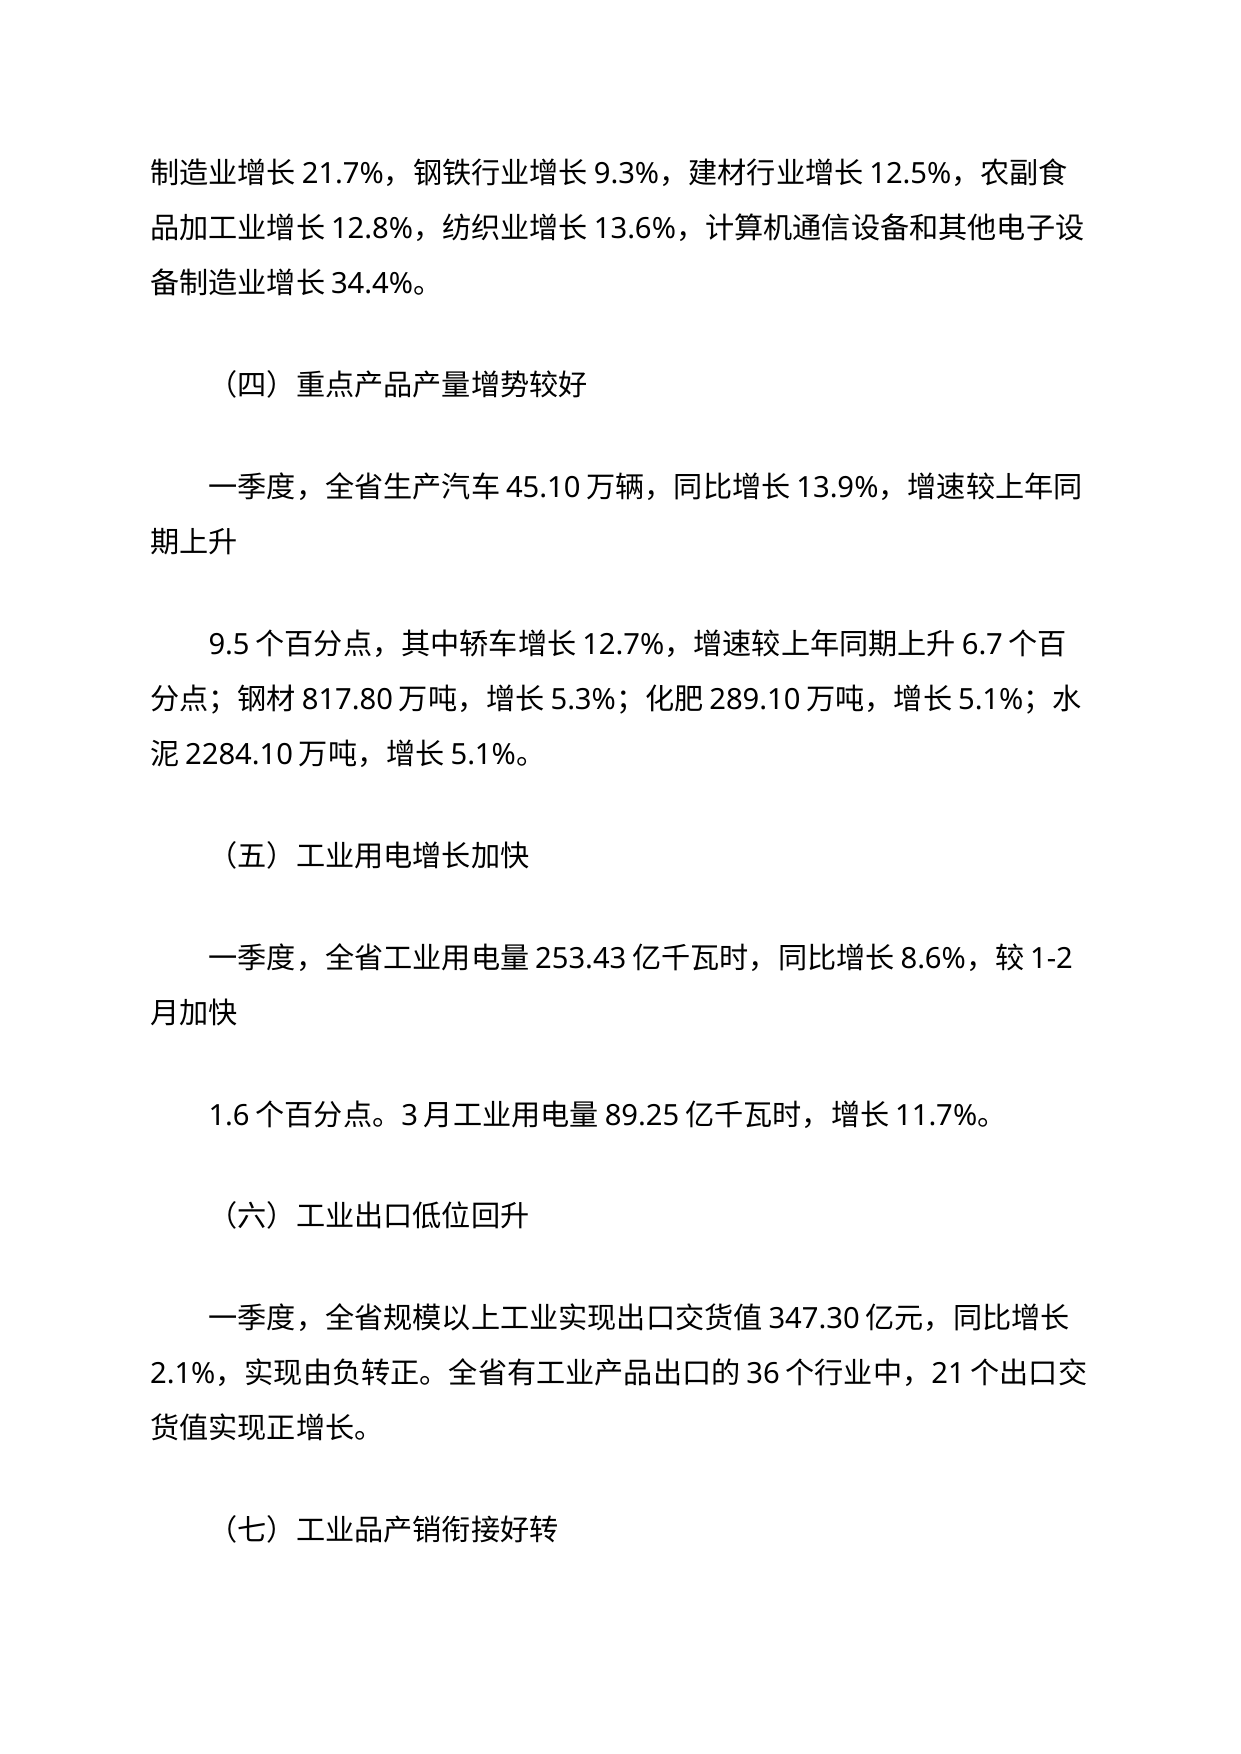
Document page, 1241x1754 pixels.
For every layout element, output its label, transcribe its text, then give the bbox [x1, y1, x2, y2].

text （五）工业用电增长加快 [150, 832, 1090, 875]
text 一季度，全省规模以上工业实现出口交货值347.30亿元，同比增长2.1%，实现由负转正。全省有工业产品出口的36个行业中，21个出口交货值实现正增长。 [150, 1295, 1090, 1447]
text （六）工业出口低位回升 [150, 1193, 1090, 1235]
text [150, 150, 1090, 302]
text （四）重点产品产量增势较好 [150, 362, 1090, 404]
text 1.6个百分点。3月工业用电量89.25亿千瓦时，增长11.7%。 [150, 1091, 1090, 1133]
text 一季度，全省工业用电量253.43亿千瓦时，同比增长8.6%，较1-2月加快 [150, 934, 1090, 1032]
text 9.5个百分点，其中轿车增长12.7%，增速较上年同期上升6.7个百分点；钢材817.80万吨，增长5.3%；化肥289.10万吨，增长5.1%；水泥2284.10万吨，增长5.1%。 [150, 621, 1090, 773]
text 一季度，全省生产汽车45.10万辆，同比增长13.9%，增速较上年同期上升 [150, 464, 1090, 561]
text （七）工业品产销衔接好转 [150, 1507, 1090, 1549]
